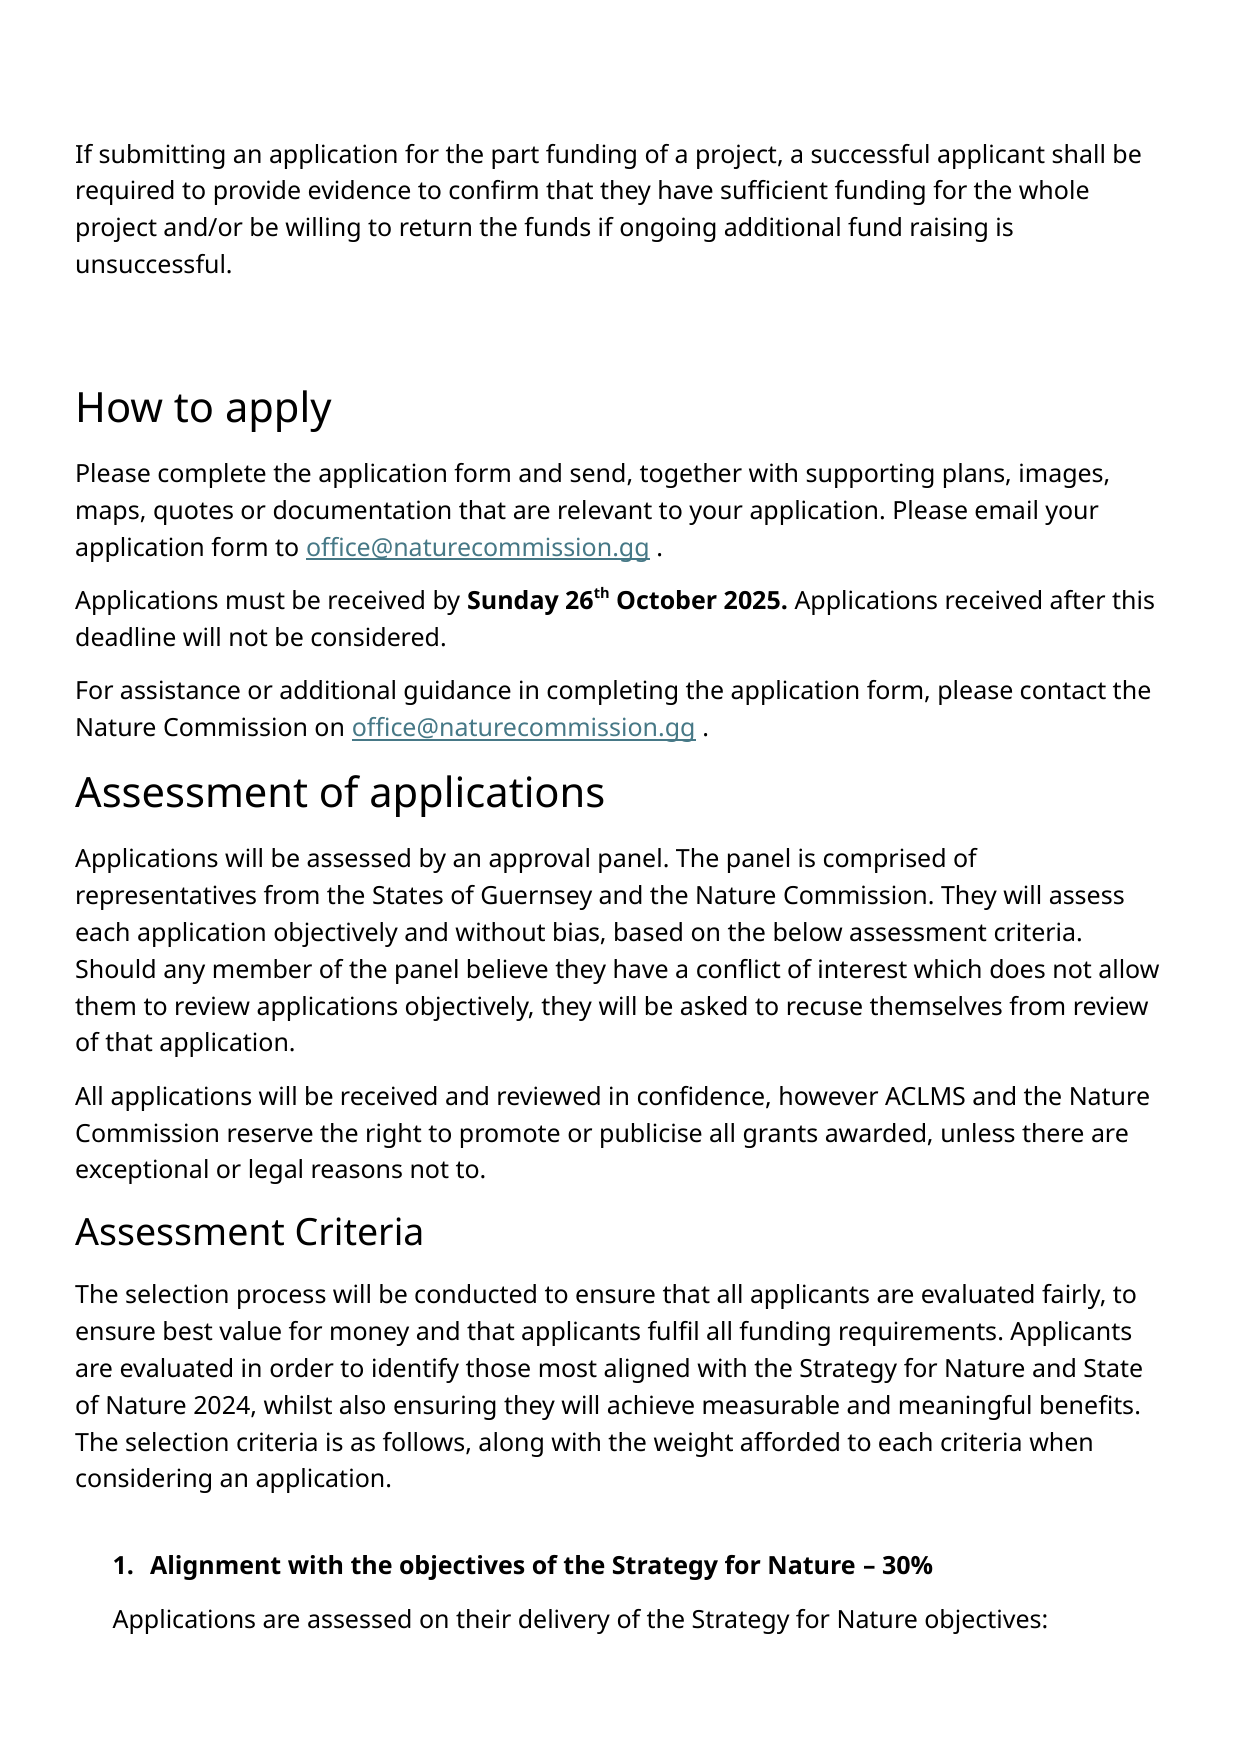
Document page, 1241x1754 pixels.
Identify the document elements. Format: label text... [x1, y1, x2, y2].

text How to apply [75, 378, 1165, 435]
text For assistance or additional guidance in completing the application form, please contact the Nature Commission on office@naturecommission.gg . [75, 673, 1165, 744]
text Applications are assessed on their delivery of the Strategy for Nature objectives: [112, 1601, 1165, 1636]
text Assessment Criteria [75, 1205, 1165, 1256]
list Alignment with the objectives of the Strategy for Nature – 30% [112, 1548, 1165, 1582]
text Applications must be received by Sunday 26th October 2025. Applications received after this deadline will not be considered. [75, 583, 1165, 654]
text Applications will be assessed by an approval panel. The panel is comprised of representatives from the States of Guernsey and the Nature Commission. They will assess each application objectively and without bias, based on the below assessment criteria. Should any member of the panel believe they have a conflict of interest which does not allow them to review applications objectively, they will be asked to recuse themselves from review of that application. [75, 841, 1165, 1059]
text The selection process will be conducted to ensure that all applicants are evaluated fairly, to ensure best value for money and that applicants fulfil all funding requirements. Applicants are evaluated in order to identify those most aligned with the Strategy for Nature and State of Nature 2024, whilst also ensuring they will achieve measurable and meaningful benefits. The selection criteria is as follows, along with the weight afforded to each criteria when considering an application. [75, 1277, 1165, 1529]
text All applications will be received and reviewed in confidence, however ACLMS and the Nature Commission reserve the right to promote or publicise all grants awarded, unless there are exceptional or legal reasons not to. [75, 1078, 1165, 1186]
text Assessment of applications [75, 763, 1165, 820]
text Please complete the application form and send, together with supporting plans, images, maps, quotes or documentation that are relevant to your application. Please email your application form to office@naturecommission.gg . [75, 456, 1165, 563]
text If submitting an application for the part funding of a project, a successful applicant shall be required to provide evidence to confirm that they have sufficient funding for the whole project and/or be willing to return the funds if ongoing additional fund raising is unsuccessful. [75, 136, 1165, 281]
